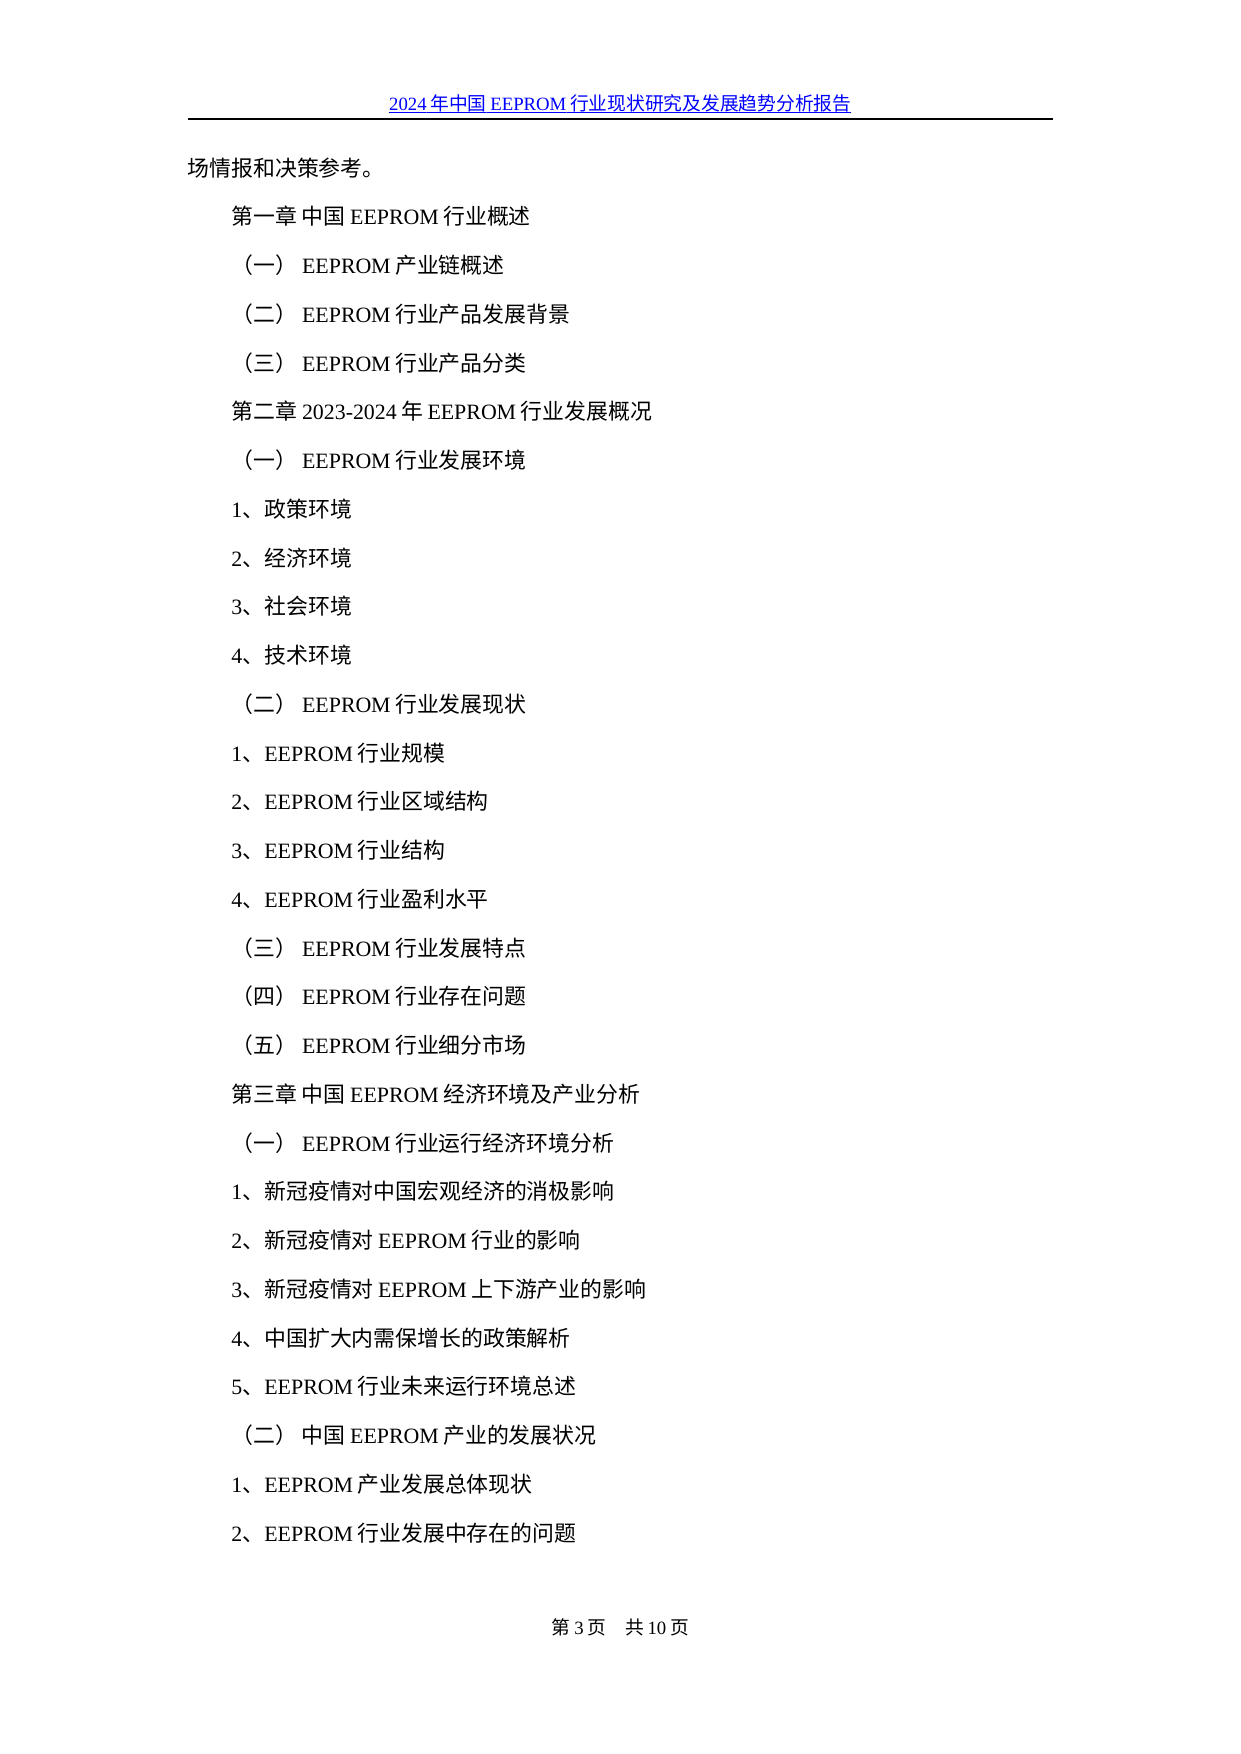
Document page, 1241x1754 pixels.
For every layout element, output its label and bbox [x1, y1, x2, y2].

text [187, 150, 1053, 1548]
